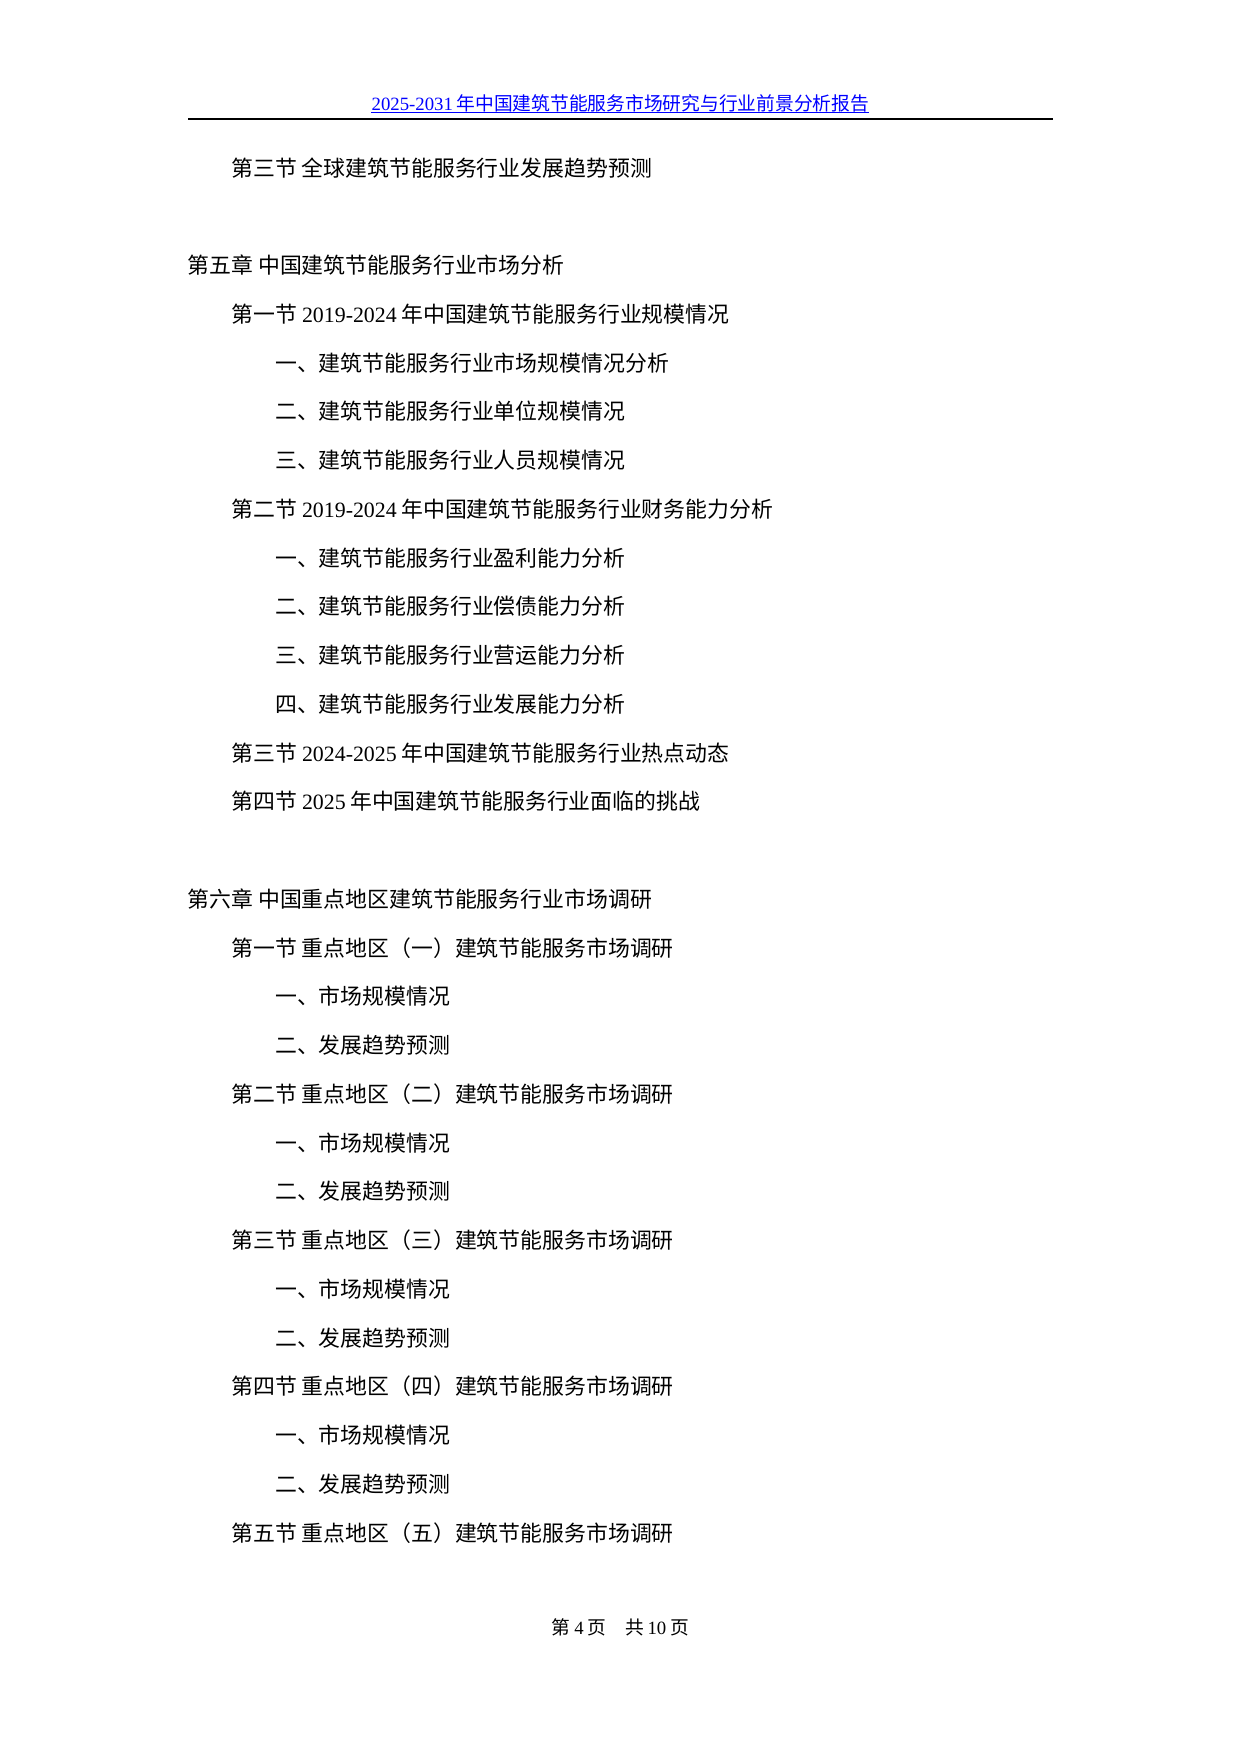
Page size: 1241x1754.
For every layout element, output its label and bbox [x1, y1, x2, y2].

text [187, 150, 1053, 1548]
